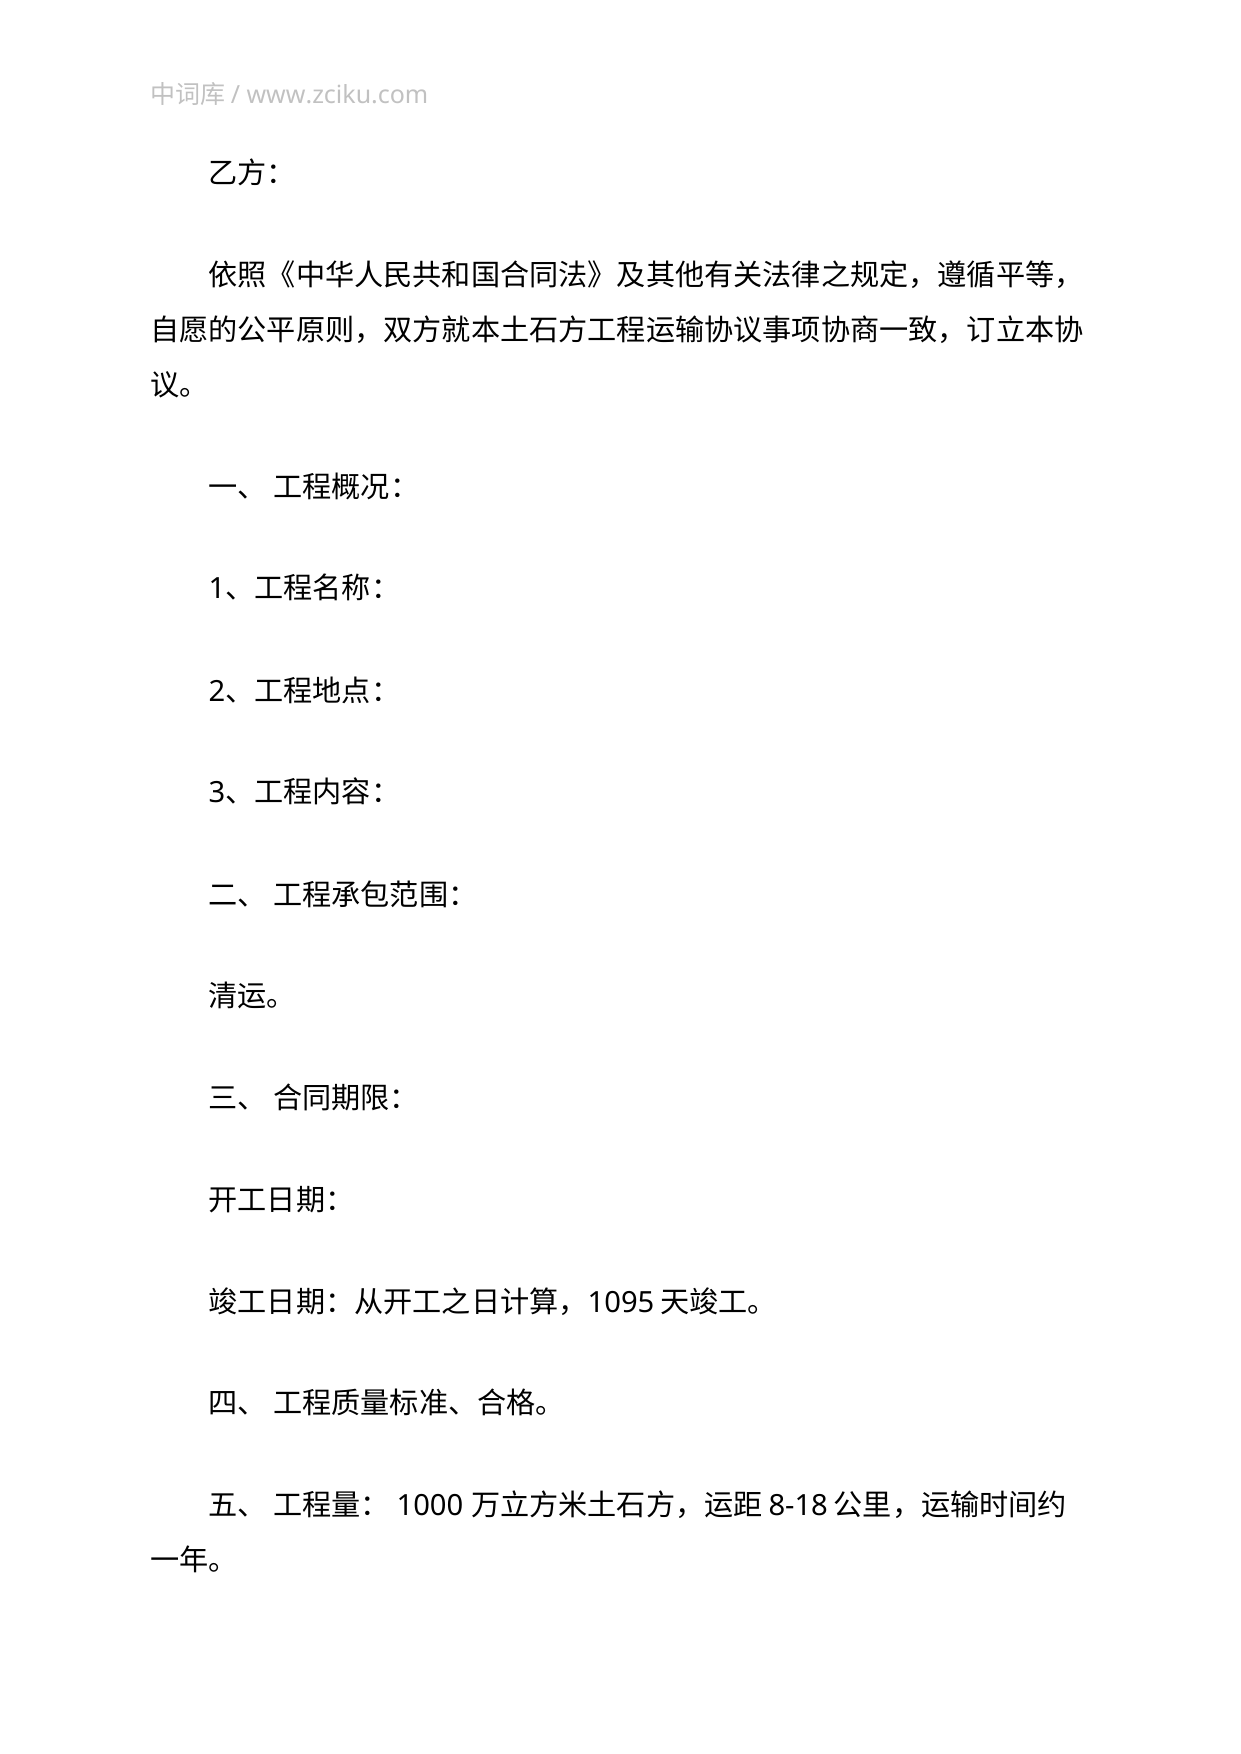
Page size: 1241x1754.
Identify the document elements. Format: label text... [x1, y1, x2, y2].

text 清运。 [150, 973, 1090, 1015]
text 一、 工程概况： [150, 463, 1090, 506]
text 三、 合同期限： [150, 1074, 1090, 1117]
text 3、工程内容： [150, 769, 1090, 811]
text 开工日期： [150, 1176, 1090, 1219]
text 二、 工程承包范围： [150, 871, 1090, 913]
text 1、工程名称： [150, 565, 1090, 607]
text 依照《中华人民共和国合同法》及其他有关法律之规定，遵循平等，自愿的公平原则，双方就本土石方工程运输协议事项协商一致，订立本协议。 [150, 252, 1090, 404]
text 竣工日期：从开工之日计算，1095天竣工。 [150, 1278, 1090, 1321]
text 五、 工程量： 1000 万立方米土石方，运距8-18公里，运输时间约一年。 [150, 1482, 1090, 1579]
text 2、工程地点： [150, 667, 1090, 709]
text 四、 工程质量标准、合格。 [150, 1380, 1090, 1422]
text 乙方： [150, 150, 1090, 192]
